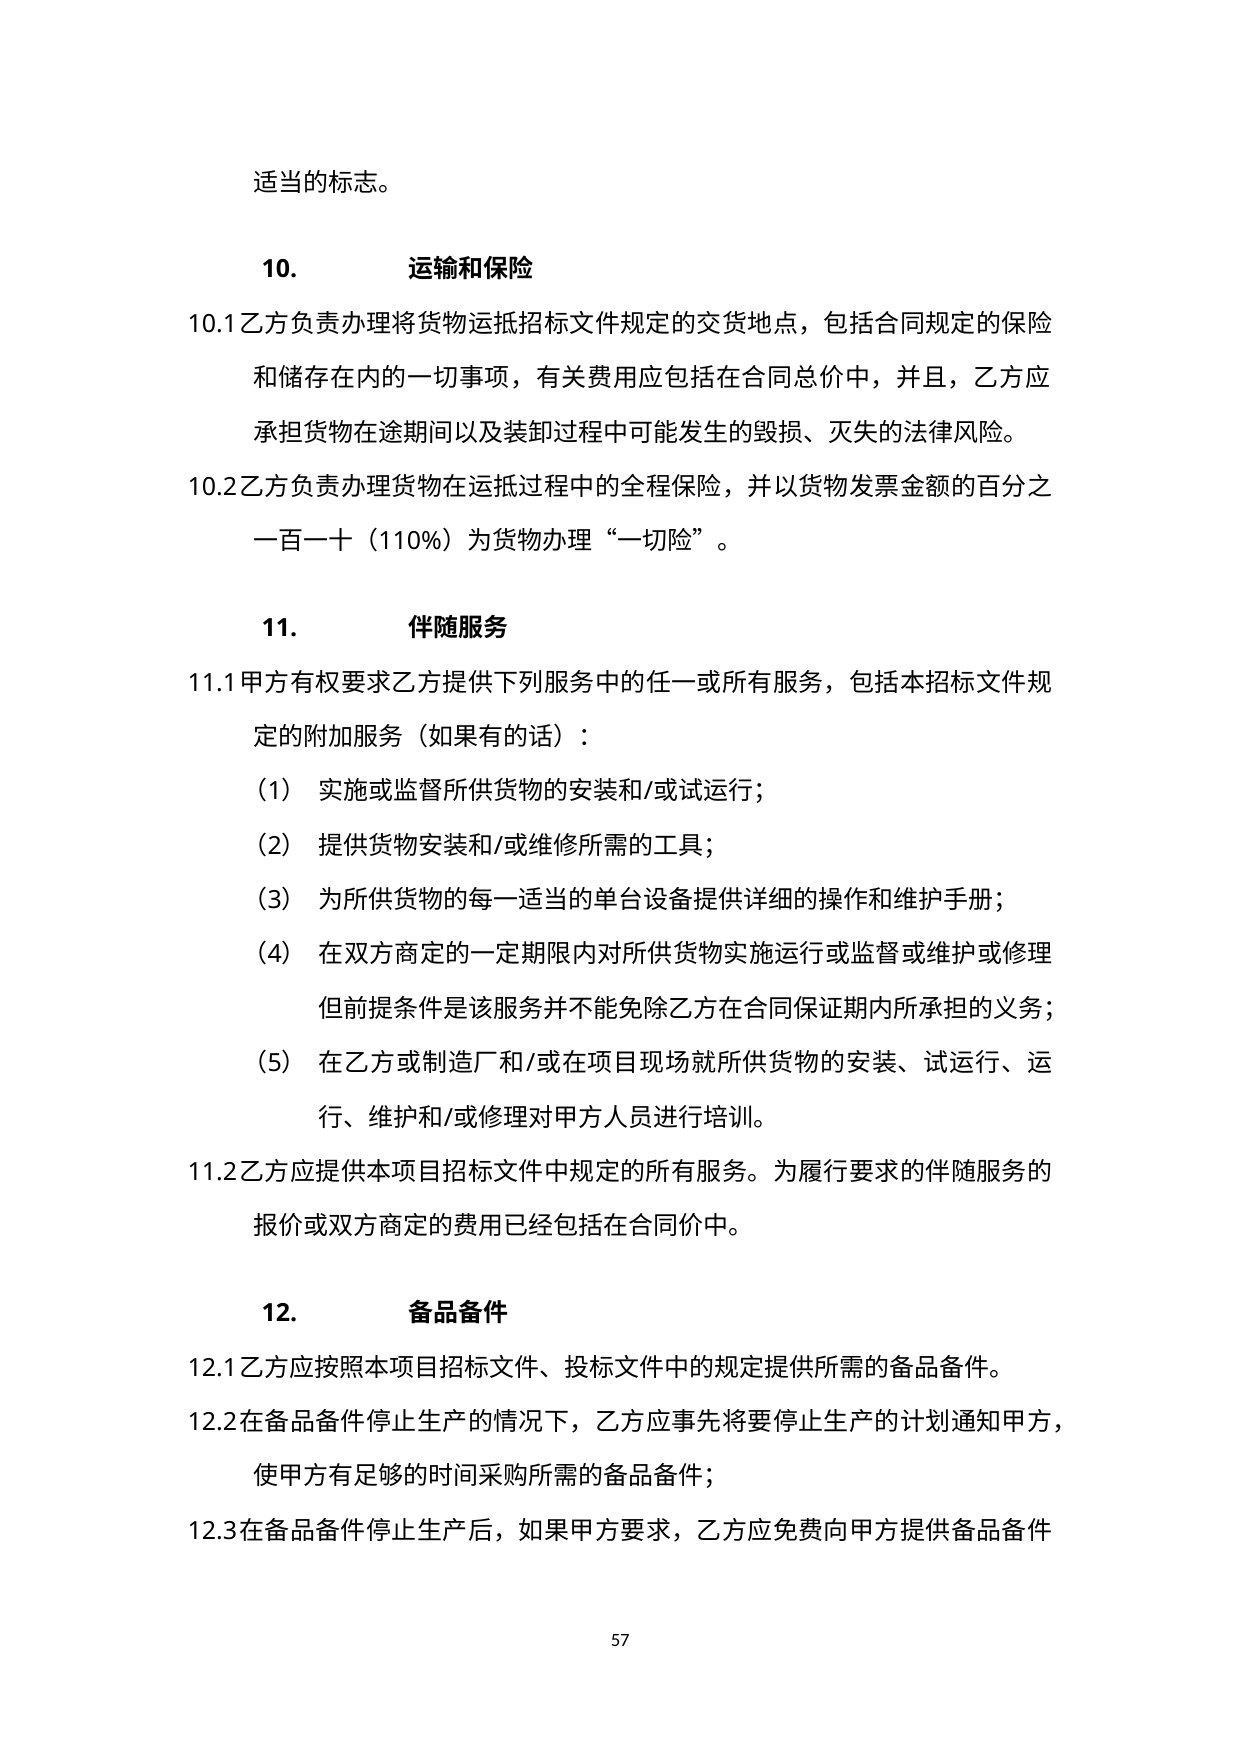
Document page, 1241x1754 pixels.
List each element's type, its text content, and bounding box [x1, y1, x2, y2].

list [187, 1510, 1053, 1546]
list 备品备件 [261, 1293, 1053, 1329]
list 运输和保险 [261, 249, 1053, 285]
list 乙方负责办理货物在运抵过程中的全程保险，并以货物发票金额的百分之一百一十（110%）为货物办理“一切险”。 [187, 466, 1053, 557]
list 甲方有权要求乙方提供下列服务中的任一或所有服务，包括本招标文件规定的附加服务（如果有的话）： [187, 662, 1053, 753]
list 在双方商定的一定期限内对所供货物实施运行或监督或维护或修理，但前提条件是该服务并不能免除乙方在合同保证期内所承担的义务； [242, 934, 1053, 1024]
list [187, 162, 1053, 198]
list 伴随服务 [261, 608, 1053, 644]
list 乙方负责办理将货物运抵招标文件规定的交货地点，包括合同规定的保险和储存在内的一切事项，有关费用应包括在合同总价中，并且，乙方应承担货物在途期间以及装卸过程中可能发生的毁损、灭失的法律风险。 [187, 303, 1053, 448]
list 乙方应提供本项目招标文件中规定的所有服务。为履行要求的伴随服务的报价或双方商定的费用已经包括在合同价中。 [187, 1151, 1053, 1242]
list 为所供货物的每一适当的单台设备提供详细的操作和维护手册； [242, 879, 1053, 916]
list 实施或监督所供货物的安装和/或试运行； [242, 771, 1053, 807]
list 在备品备件停止生产的情况下，乙方应事先将要停止生产的计划通知甲方，使甲方有足够的时间采购所需的备品备件； [187, 1401, 1053, 1492]
list 在乙方或制造厂和/或在项目现场就所供货物的安装、试运行、运行、维护和/或修理对甲方人员进行培训。 [242, 1043, 1053, 1133]
list 乙方应按照本项目招标文件、投标文件中的规定提供所需的备品备件。 [187, 1347, 1053, 1383]
list 提供货物安装和/或维修所需的工具； [242, 825, 1053, 861]
